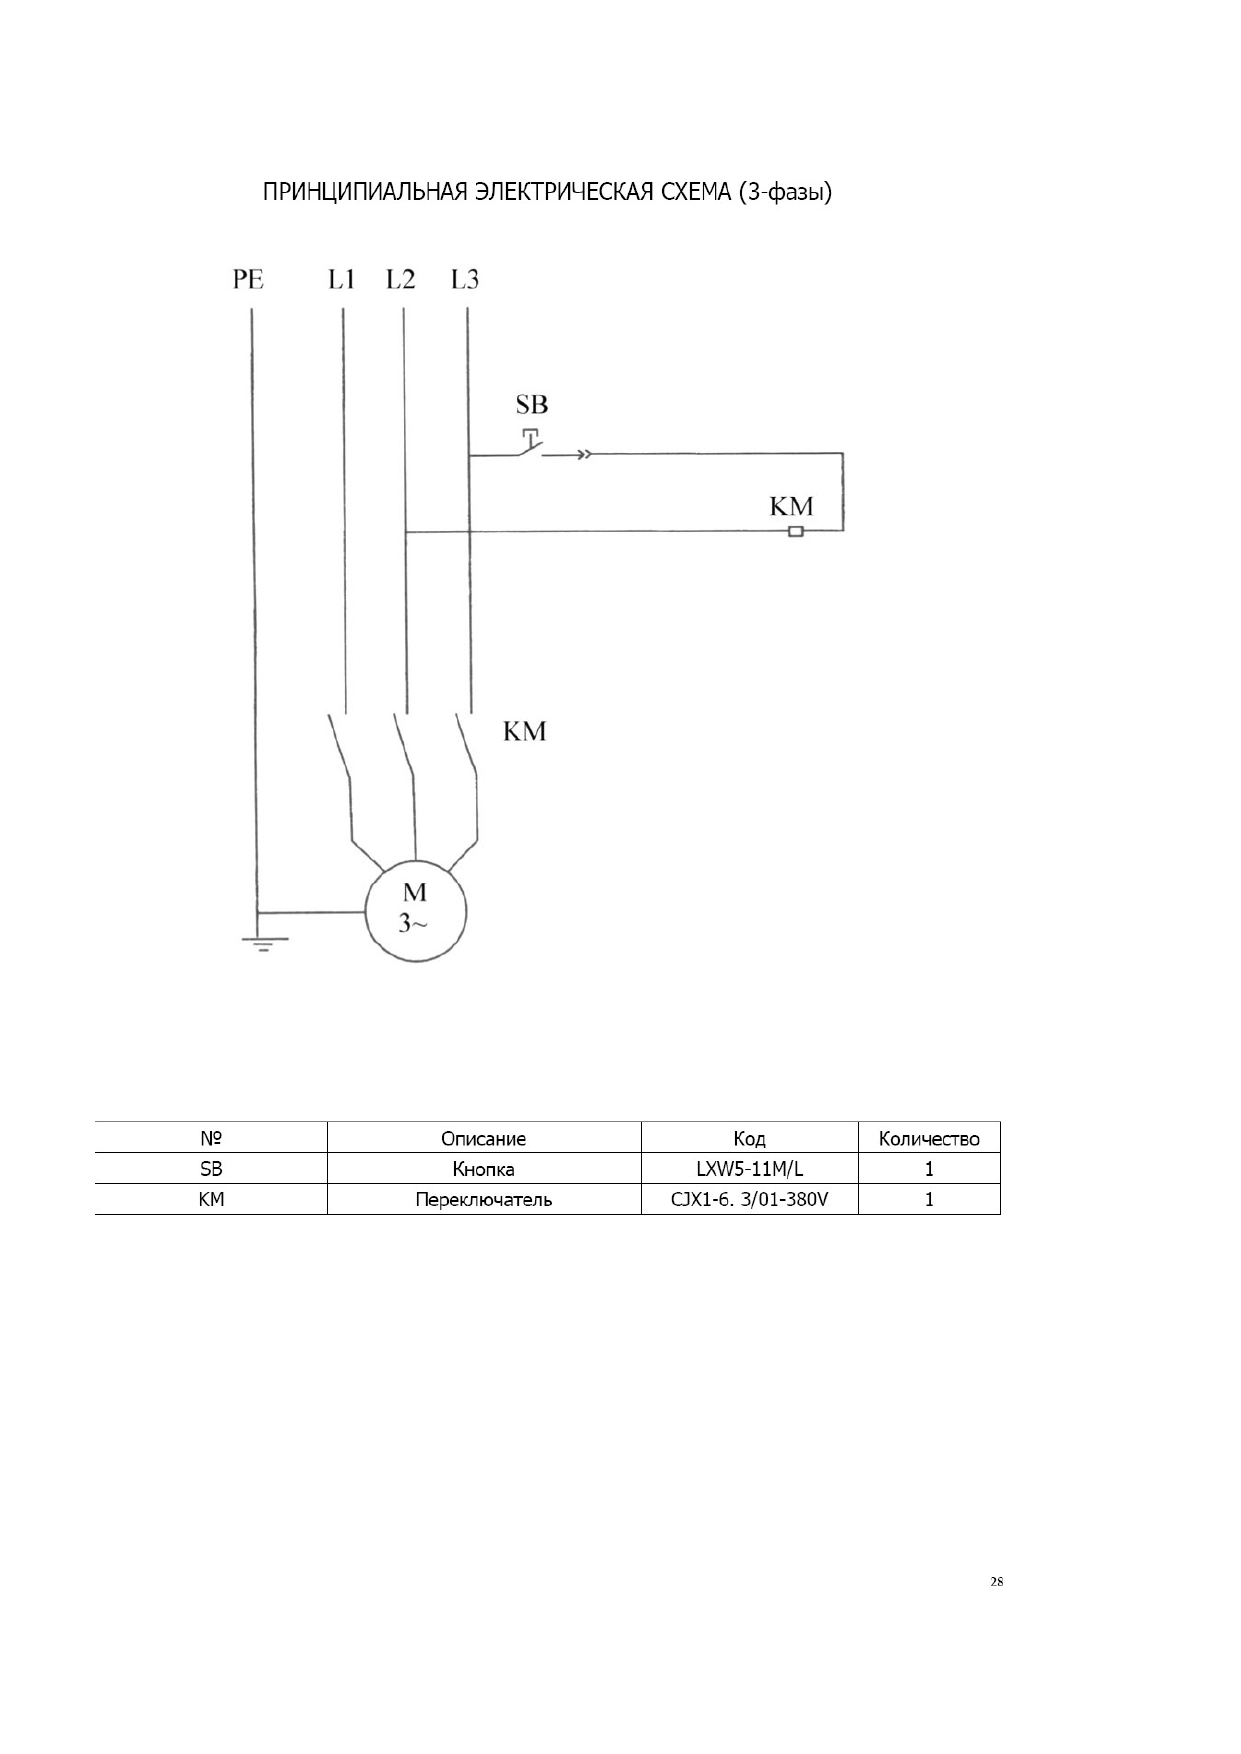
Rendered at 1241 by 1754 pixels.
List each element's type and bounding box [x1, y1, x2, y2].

picture [95, 181, 1003, 1586]
